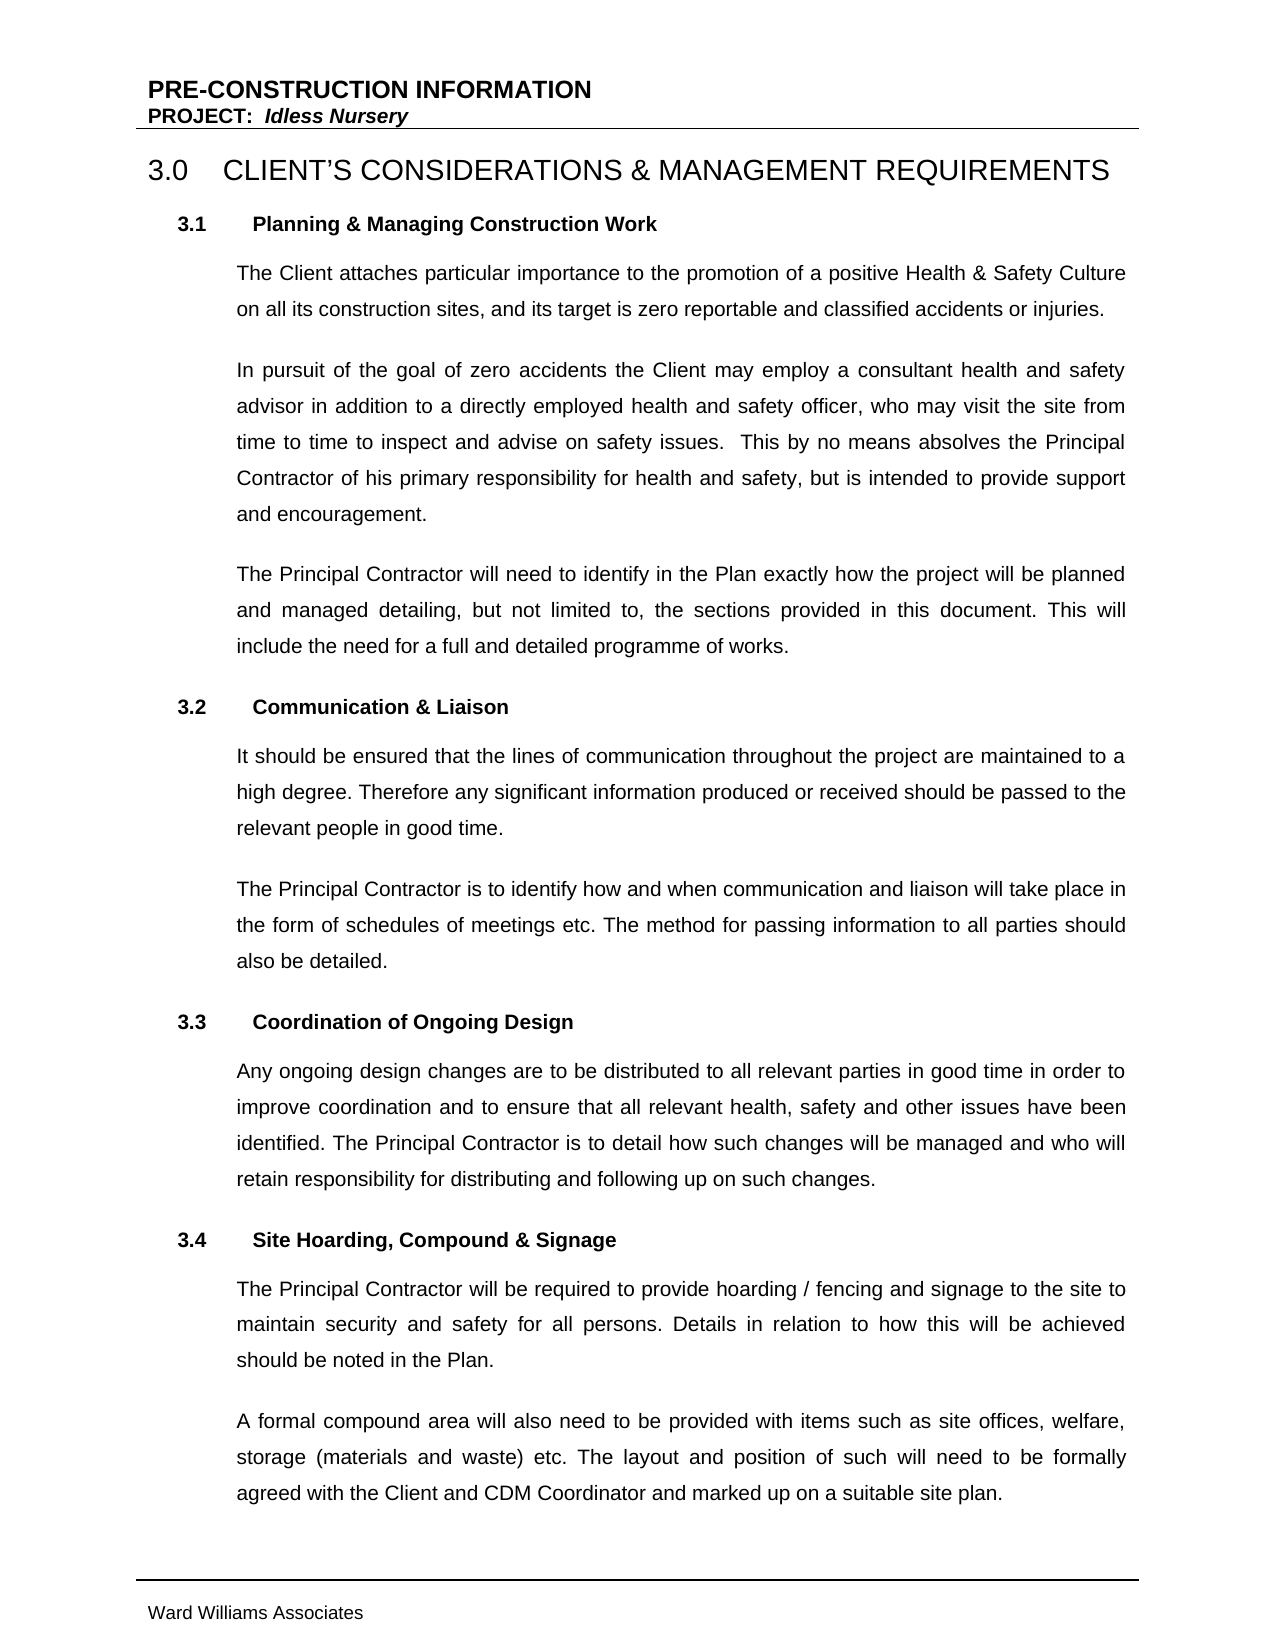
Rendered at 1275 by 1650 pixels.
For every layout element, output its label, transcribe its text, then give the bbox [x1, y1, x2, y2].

subtitle Planning & Managing Construction Work [177, 212, 1127, 236]
text The Principal Contractor will need to identify in the Plan exactly how the project will be planned and managed detailing, but not limited to, the sections provided in this document. This will include the need for a full and detailed programme of works. [236, 562, 1127, 658]
subtitle Site Hoarding, Compound & Signage [177, 1227, 1127, 1251]
text The Principal Contractor is to identify how and when communication and liaison will take place in the form of schedules of meetings etc. The method for passing information to all parties should also be detailed. [236, 877, 1127, 973]
subtitle Communication & Liaison [177, 695, 1127, 719]
subtitle CLIENT’S CONSIDERATIONS & MANAGEMENT REQUIREMENTS [148, 153, 1127, 187]
text Any ongoing design changes are to be distributed to all relevant parties in good time in order to improve coordination and to ensure that all relevant health, safety and other issues have been identified. The Principal Contractor is to detail how such changes will be managed and who will retain responsibility for distributing and following up on such changes. [236, 1059, 1127, 1190]
subtitle Coordination of Ongoing Design [177, 1010, 1127, 1034]
text It should be ensured that the lines of communication throughout the project are maintained to a high degree. Therefore any significant information produced or received should be passed to the relevant people in good time. [236, 744, 1127, 840]
text In pursuit of the goal of zero accidents the Client may employ a consultant health and safety advisor in addition to a directly employed health and safety officer, who may visit the site from time to time to inspect and advise on safety issues. This by no means absolves the Principal Contractor of his primary responsibility for health and safety, but is intended to provide support and encouragement. [236, 358, 1127, 525]
text A formal compound area will also need to be provided with items such as site offices, welfare, storage (materials and waste) etc. The layout and position of such will need to be formally agreed with the Client and CDM Coordinator and marked up on a suitable site plan. [236, 1409, 1127, 1505]
text The Client attaches particular importance to the promotion of a positive Health & Safety Culture on all its construction sites, and its target is zero reportable and classified accidents or injuries. [236, 261, 1127, 321]
text The Principal Contractor will be required to provide hoarding / fencing and signage to the site to maintain security and safety for all persons. Details in relation to how this will be achieved should be noted in the Plan. [236, 1276, 1127, 1372]
